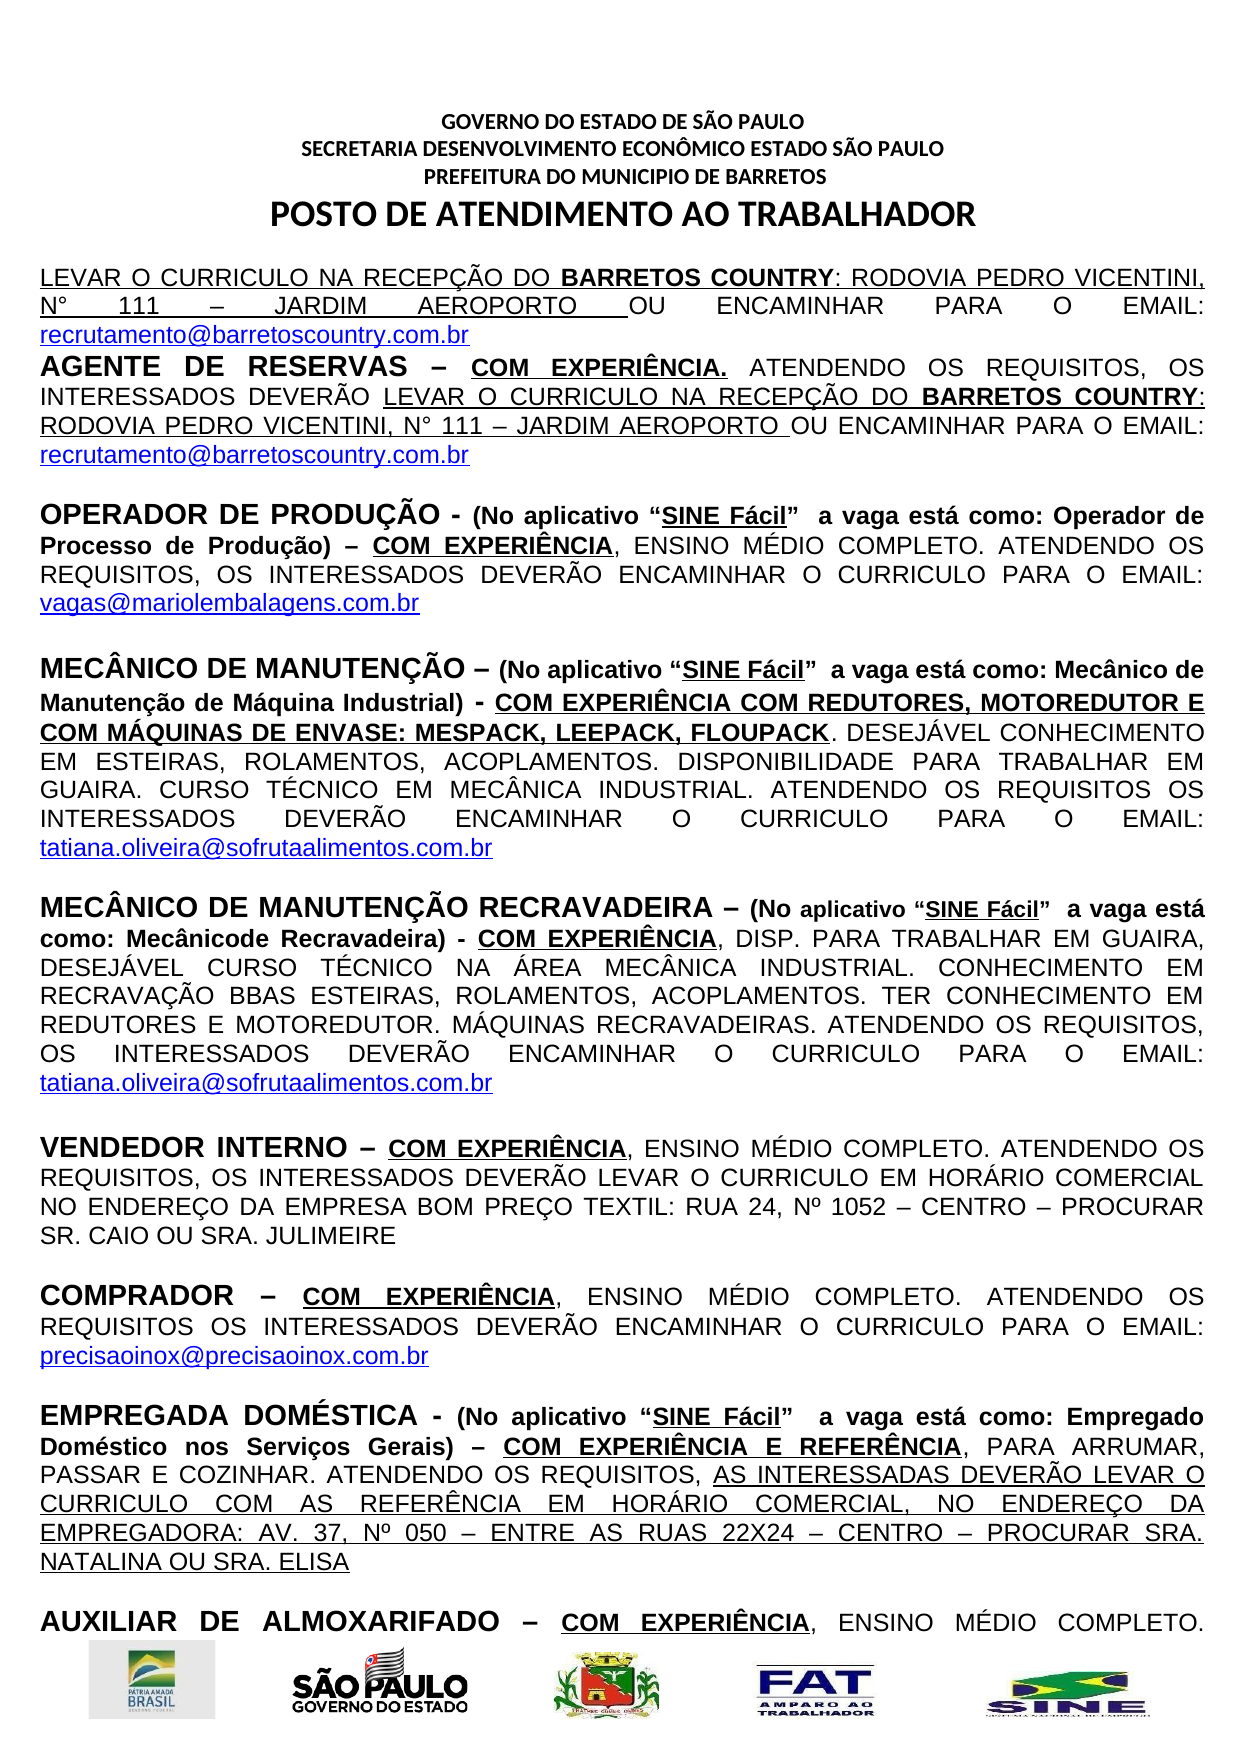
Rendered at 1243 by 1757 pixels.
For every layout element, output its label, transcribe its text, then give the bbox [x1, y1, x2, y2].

text COMPRADOR – COM EXPERIÊNCIA, ENSINO MÉDIO COMPLETO. ATENDENDO OS REQUISITOS OS INTERESSADOS DEVERÃO ENCAMINHAR O CURRICULO PARA O EMAIL: precisaoinox@precisaoinox.com.br [39, 1278, 1205, 1369]
picture [752, 1661, 878, 1719]
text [39, 1604, 1205, 1638]
text MECÂNICO DE MANUTENÇÃO – (No aplicativo “SINE Fácil” a vaga está como: Mecânico de Manutenção de Máquina Industrial) - COM EXPERIÊNCIA COM REDUTORES, MOTOREDUTOR E COM MÁQUINAS DE ENVASE: MESPACK, LEEPACK, FLOUPACK. DESEJÁVEL CONHECIMENTO EM ESTEIRAS, ROLAMENTOS, ACOPLAMENTOS. DISPONIBILIDADE PARA TRABALHAR EM GUAIRA. CURSO TÉCNICO EM MECÂNICA INDUSTRIAL. ATENDENDO OS REQUISITOS OS INTERESSADOS DEVERÃO ENCAMINHAR O CURRICULO PARA O EMAIL: tatiana.oliveira@sofrutaalimentos.com.br [39, 651, 1205, 861]
text MECÂNICO DE MANUTENÇÃO RECRAVADEIRA – (No aplicativo “SINE Fácil” a vaga está como: Mecânicode Recravadeira) - COM EXPERIÊNCIA, DISP. PARA TRABALHAR EM GUAIRA, DESEJÁVEL CURSO TÉCNICO NA ÁREA MECÂNICA INDUSTRIAL. CONHECIMENTO EM RECRAVAÇÃO BBAS ESTEIRAS, ROLAMENTOS, ACOPLAMENTOS. TER CONHECIMENTO EM REDUTORES E MOTOREDUTOR. MÁQUINAS RECRAVADEIRAS. ATENDENDO OS REQUISITOS, OS INTERESSADOS DEVERÃO ENCAMINHAR O CURRICULO PARA O EMAIL: tatiana.oliveira@sofrutaalimentos.com.br [39, 890, 1205, 1096]
text VENDEDOR INTERNO – COM EXPERIÊNCIA, ENSINO MÉDIO COMPLETO. ATENDENDO OS REQUISITOS, OS INTERESSADOS DEVERÃO LEVAR O CURRICULO EM HORÁRIO COMERCIAL NO ENDEREÇO DA EMPRESA BOM PREÇO TEXTIL: RUA 24, Nº 1052 – CENTRO – PROCURAR SR. CAIO OU SRA. JULIMEIRE [39, 1130, 1205, 1249]
text AGENTE DE RESERVAS – COM EXPERIÊNCIA. ATENDENDO OS REQUISITOS, OS INTERESSADOS DEVERÃO LEVAR O CURRICULO NA RECEPÇÃO DO BARRETOS COUNTRY: RODOVIA PEDRO VICENTINI, N° 111 – JARDIM AEROPORTO OU ENCAMINHAR PARA O EMAIL: recrutamento@barretoscountry.com.br [39, 349, 1205, 468]
picture [985, 1671, 1151, 1717]
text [39, 262, 1205, 288]
picture [292, 1645, 468, 1713]
text OPERADOR DE PRODUÇÃO - (No aplicativo “SINE Fácil” a vaga está como: Operador de Processo de Produção) – COM EXPERIÊNCIA, ENSINO MÉDIO COMPLETO. ATENDENDO OS REQUISITOS, OS INTERESSADOS DEVERÃO ENCAMINHAR O CURRICULO PARA O EMAIL: vagas@mariolembalagens.com.br [39, 497, 1205, 617]
picture [553, 1652, 660, 1719]
text EMPREGADA DOMÉSTICA - (No aplicativo “SINE Fácil” a vaga está como: Empregado Doméstico nos Serviços Gerais) – COM EXPERIÊNCIA E REFERÊNCIA, PARA ARRUMAR, PASSAR E COZINHAR. ATENDENDO OS REQUISITOS, AS INTERESSADAS DEVERÃO LEVAR O CURRICULO COM AS REFERÊNCIA EM HORÁRIO COMERCIAL, NO ENDEREÇO DA EMPREGADORA: AV. 37, Nº 050 – ENTRE AS RUAS 22X24 – CENTRO – PROCURAR SRA. NATALINA OU SRA. ELISA [39, 1515, 1205, 1575]
text EMPREGADA DOMÉSTICA - (No aplicativo “SINE Fácil” a vaga está como: Empregado Doméstico nos Serviços Gerais) – COM EXPERIÊNCIA E REFERÊNCIA, PARA ARRUMAR, PASSAR E COZINHAR. ATENDENDO OS REQUISITOS, AS INTERESSADAS DEVERÃO LEVAR O CURRICULO COM AS REFERÊNCIA EM HORÁRIO COMERCIAL, NO ENDEREÇO DA EMPREGADORA: AV. 37, Nº 050 – ENTRE AS RUAS 22X24 – CENTRO – PROCURAR SRA. NATALINA OU SRA. ELISA [39, 1398, 1205, 1514]
picture [88, 1640, 216, 1719]
